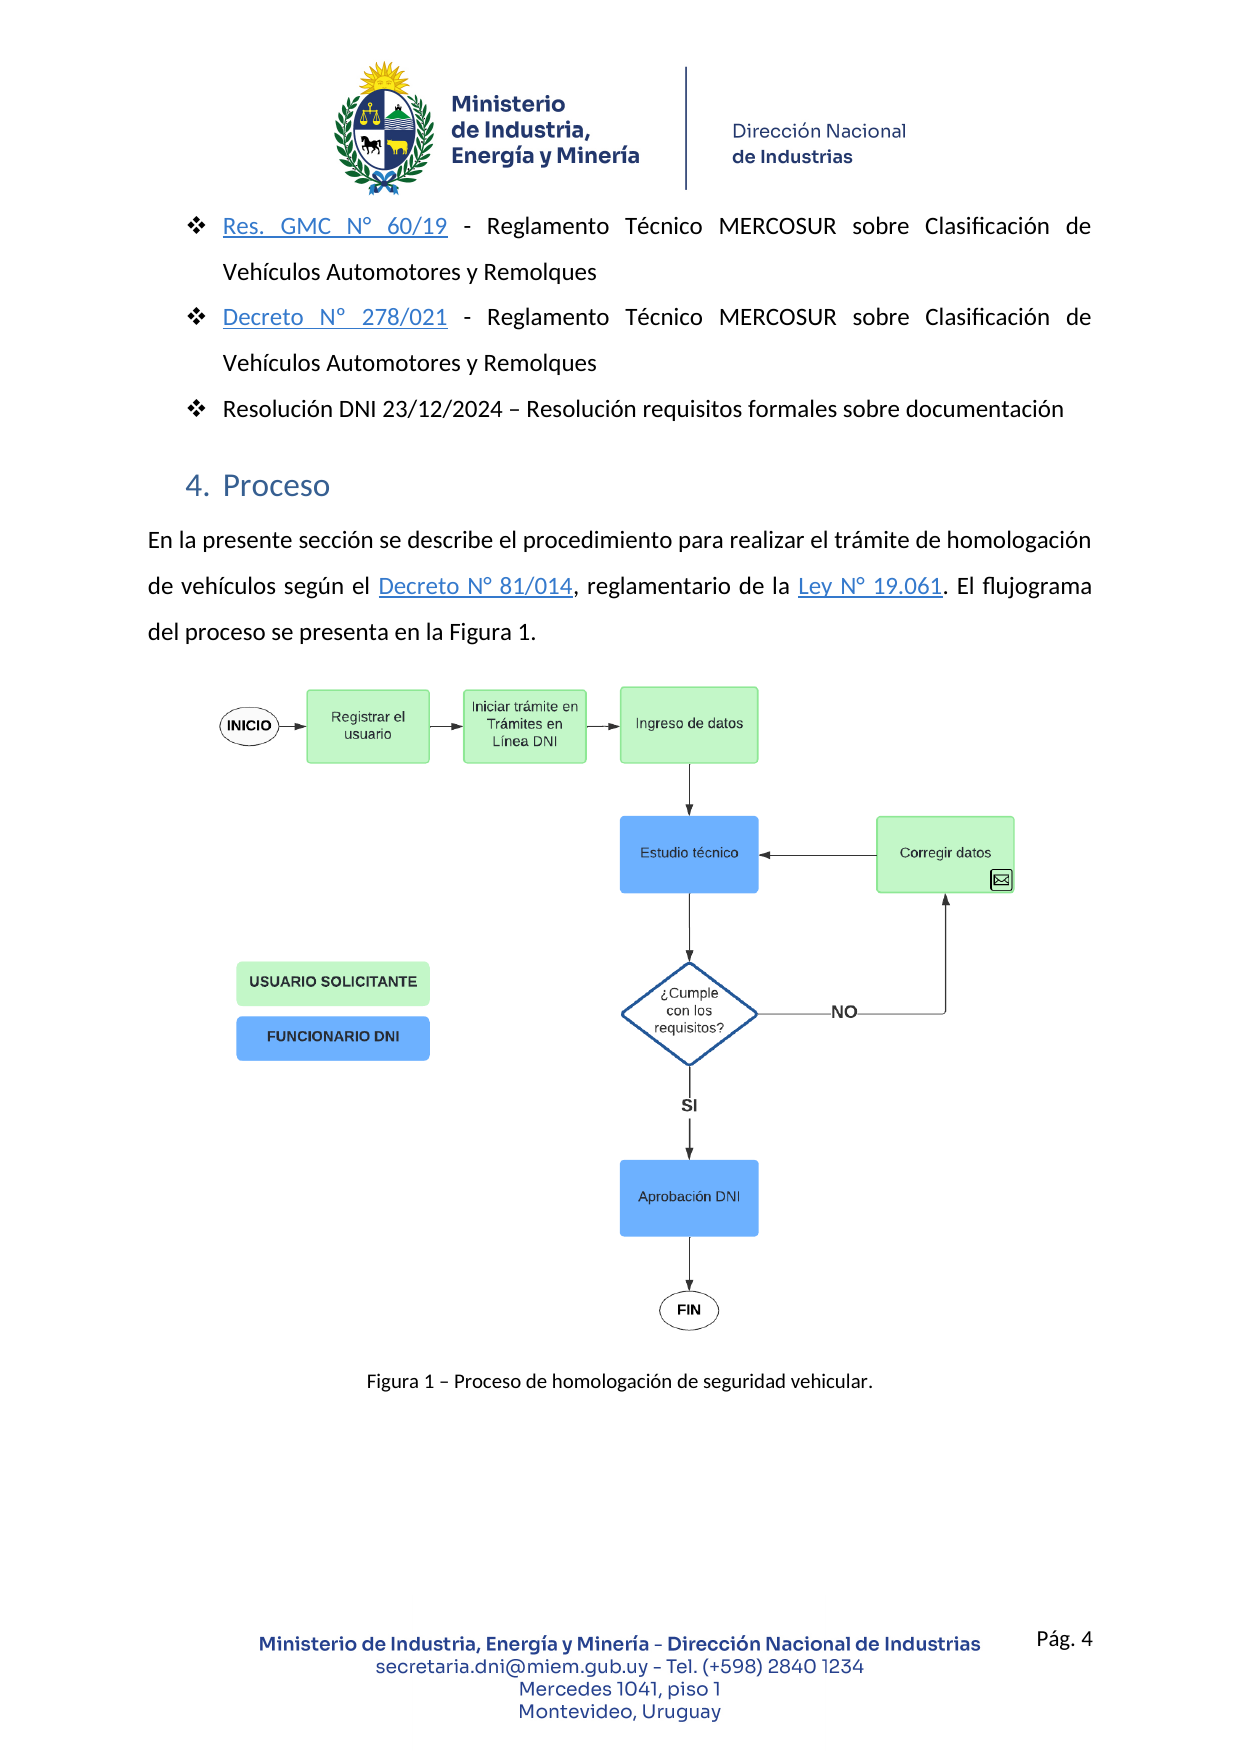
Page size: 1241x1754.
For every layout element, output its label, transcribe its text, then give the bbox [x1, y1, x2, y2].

picture [0, 1595, 997, 1751]
subtitle Proceso [185, 464, 1092, 504]
text Figura 1 – Proceso de homologación de seguridad vehicular. [148, 1368, 1092, 1393]
list Res. GMC N° 60/19 - Reglamento Técnico MERCOSUR sobre Clasificación de Vehículos Automotores y Remolques [185, 210, 1092, 286]
text En la presente sección se describe el procedimiento para realizar el trámite de homologación de vehículos según el Decreto N° 81/014, reglamentario de la Ley N° 19.061. El flujograma del proceso se presenta en la Figura 1. [148, 525, 1092, 647]
picture [197, 674, 1043, 1342]
list Resolución DNI 23/12/2024 – Resolución requisitos formales sobre documentación [185, 393, 1092, 423]
list Decreto Nº 278/021 - Reglamento Técnico MERCOSUR sobre Clasificación de Vehículos Automotores y Remolques [185, 301, 1092, 378]
picture [0, 0, 1241, 253]
